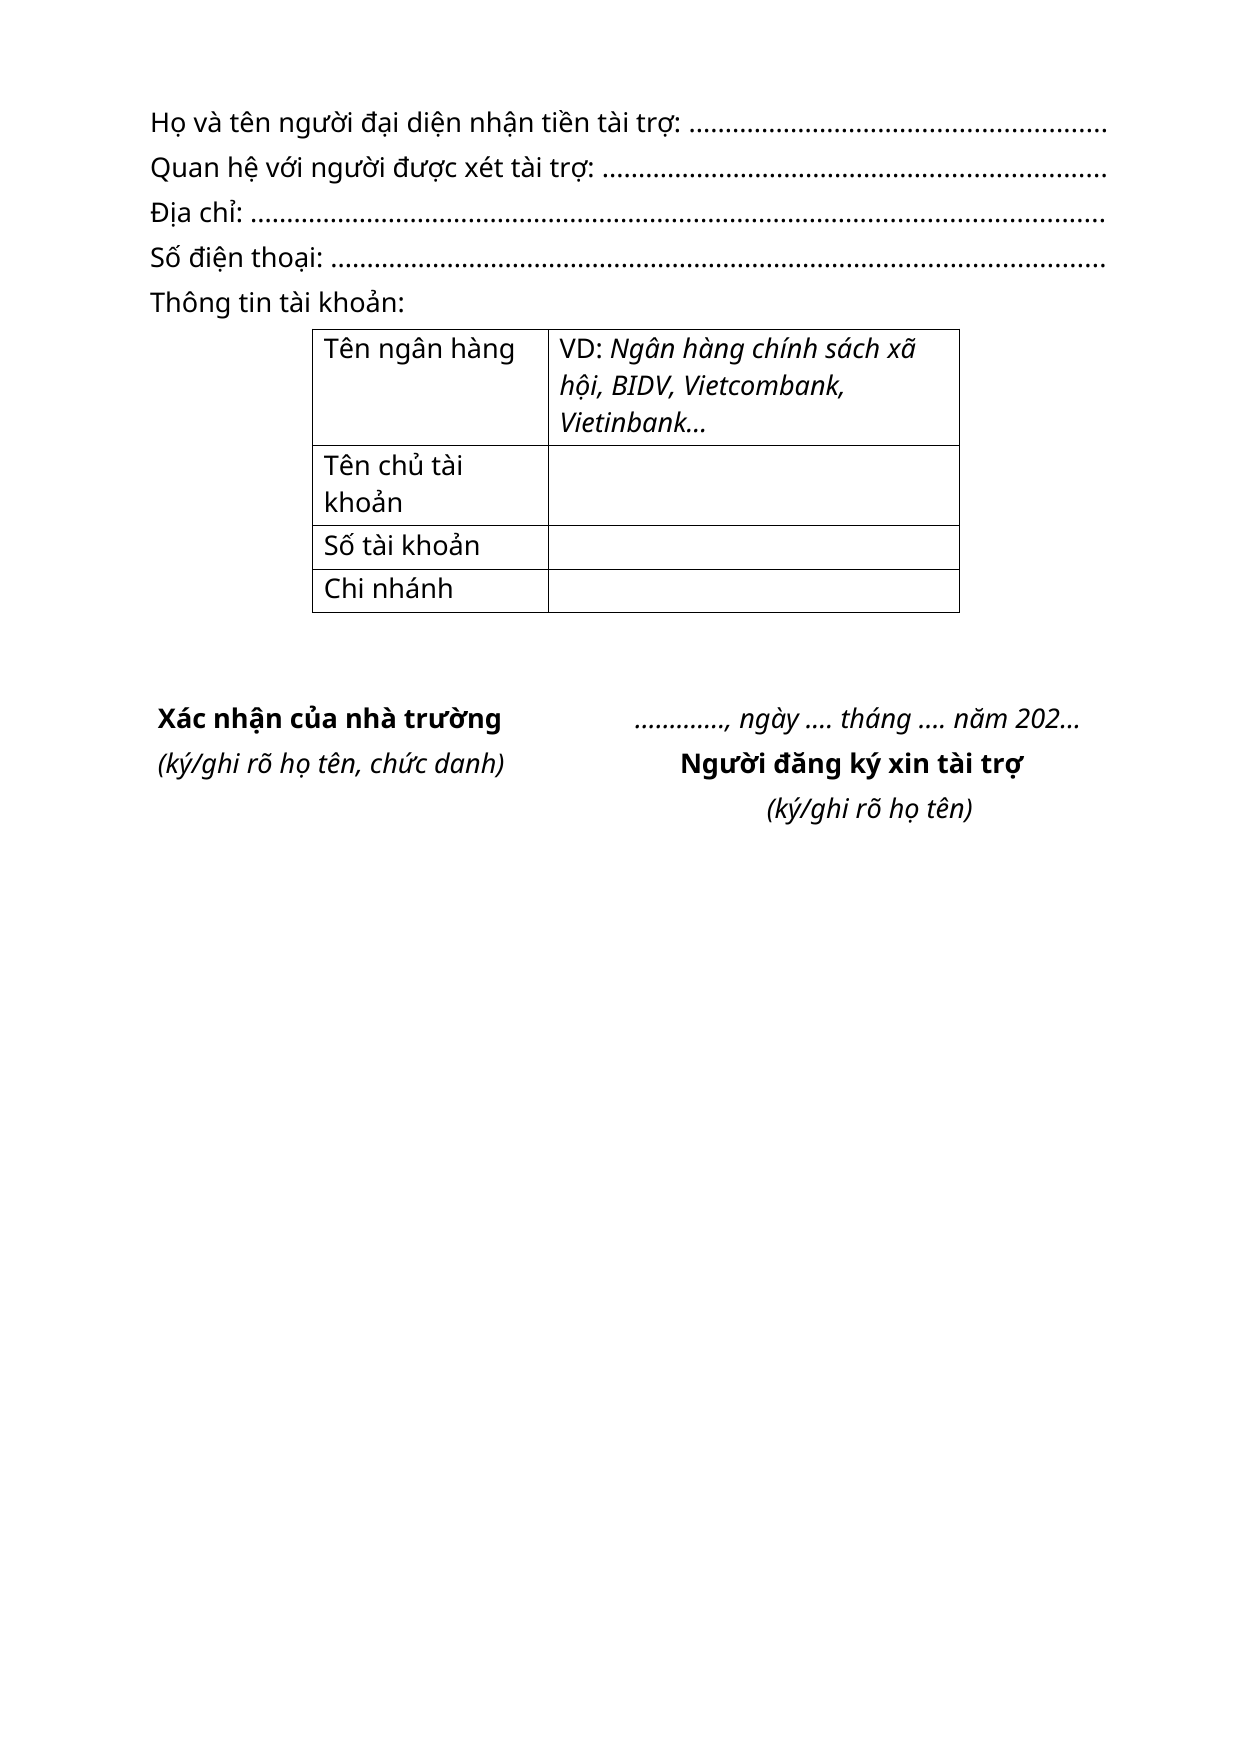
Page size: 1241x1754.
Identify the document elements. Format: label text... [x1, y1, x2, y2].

text Họ và tên người đại diện nhận tiền tài trợ: [150, 103, 1122, 140]
text Số điện thoại: [150, 238, 1122, 275]
table_header VD: Ngân hàng chính sách xã hội, BIDV, Vietcombank, Vietinbank… [549, 330, 959, 445]
table_header …………., ngày .... tháng .... năm 202… Người đăng ký xin tài trợ (ký/ghi rõ họ tên) [608, 700, 1095, 870]
table_cell [549, 526, 959, 568]
table_cell Tên chủ tài khoản [313, 446, 548, 525]
table_cell Chi nhánh [313, 570, 548, 612]
table_header Xác nhận của nhà trường (ký/ghi rõ họ tên, chức danh) [146, 700, 608, 870]
text Địa chỉ: [150, 193, 1122, 230]
text Quan hệ với người được xét tài trợ: [150, 148, 1122, 185]
table_cell [549, 446, 959, 525]
text Thông tin tài khoản: [150, 283, 1122, 320]
table_cell Số tài khoản [313, 526, 548, 568]
table_header Tên ngân hàng [313, 330, 548, 445]
table_cell [549, 570, 959, 612]
